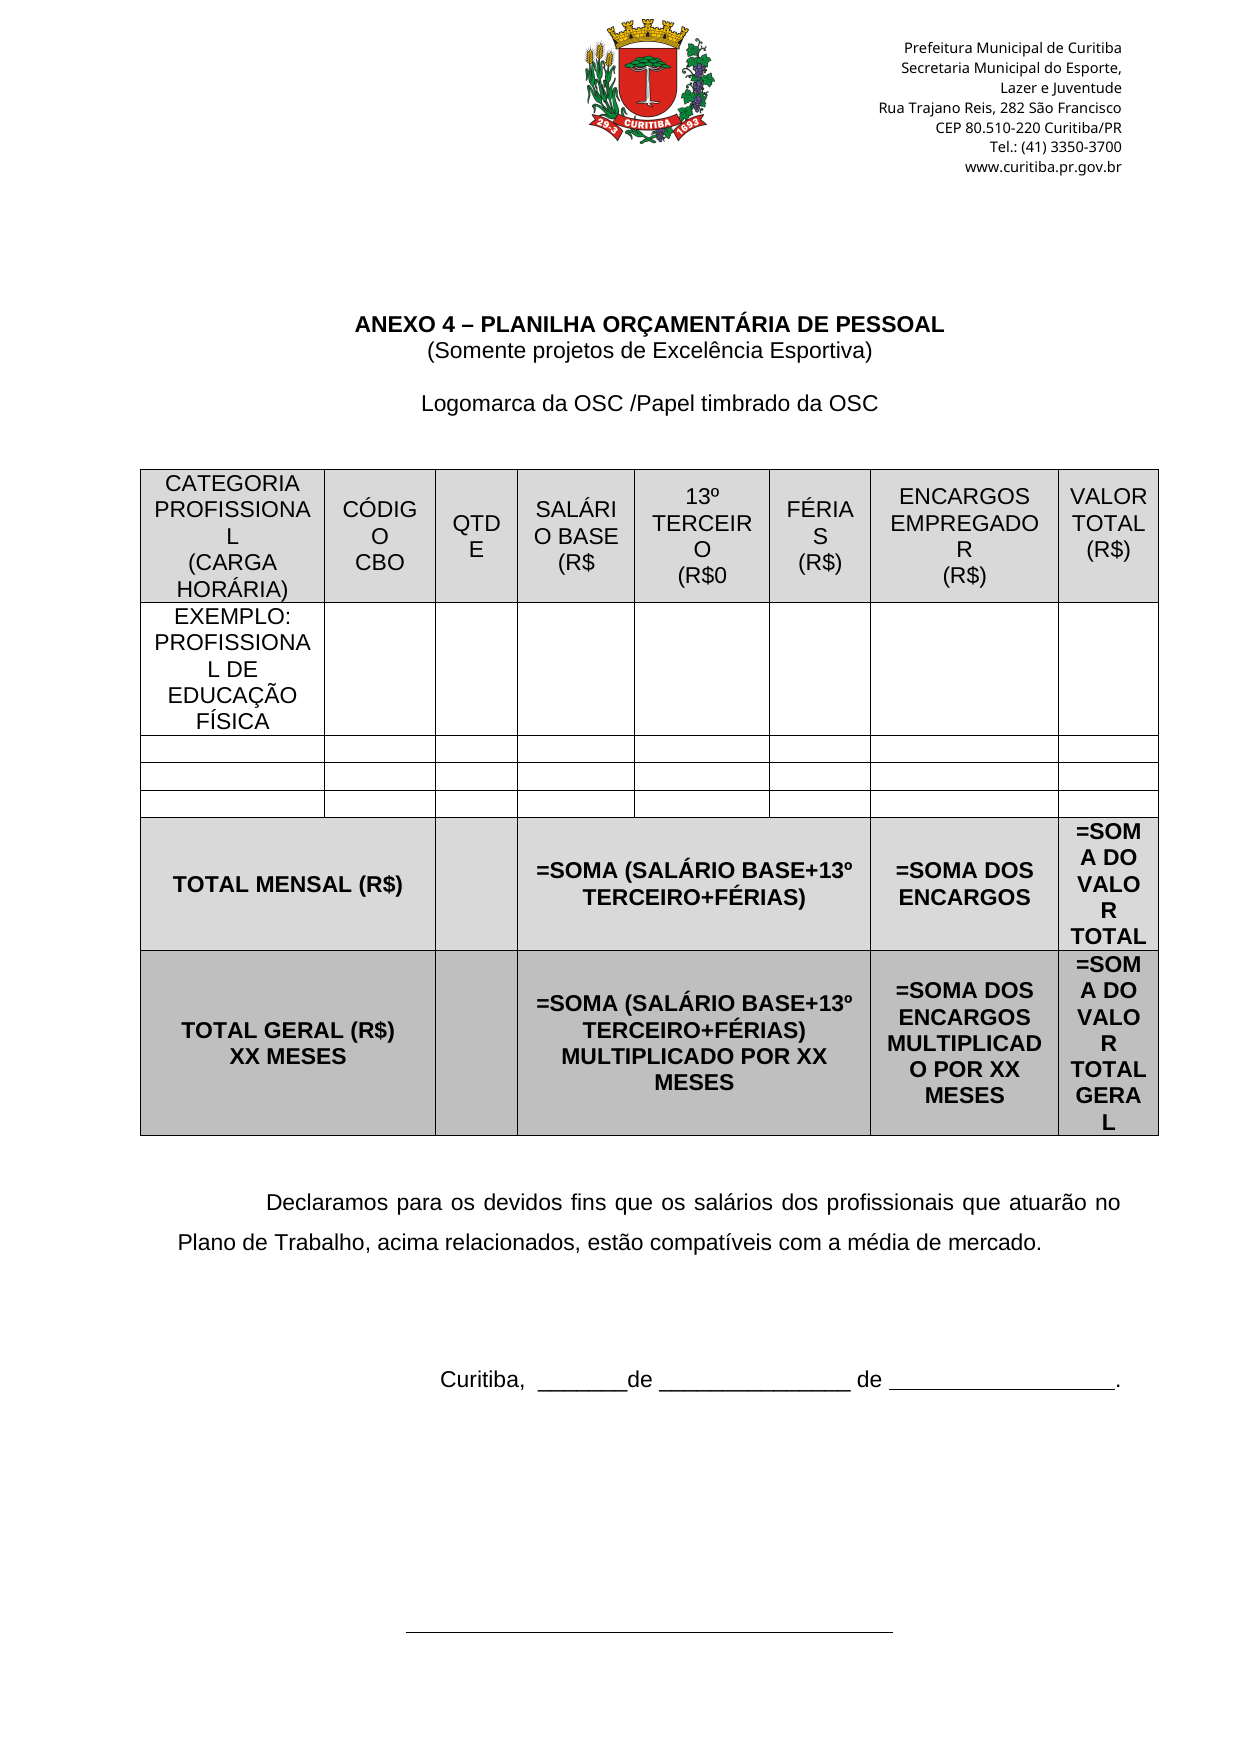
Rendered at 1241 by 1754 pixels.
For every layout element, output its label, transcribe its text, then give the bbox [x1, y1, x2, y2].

table_header CATEGORIA PROFISSIONAL (CARGA HORÁRIA) [141, 470, 324, 602]
table_cell TOTAL GERAL (R$) XX MESES [141, 951, 435, 1135]
table_cell [635, 763, 769, 789]
table_cell [635, 603, 769, 735]
table_cell [871, 603, 1058, 735]
table_cell [770, 791, 870, 817]
table_cell [635, 791, 769, 817]
table_cell [436, 763, 517, 789]
table_cell [141, 791, 324, 817]
table_cell [325, 763, 435, 789]
table_cell [436, 736, 517, 762]
table_header VALOR TOTAL (R$) [1059, 470, 1158, 602]
table_cell [1059, 736, 1158, 762]
table_cell [518, 791, 634, 817]
table_cell [141, 736, 324, 762]
table_cell TOTAL MENSAL (R$) [141, 818, 435, 950]
table_cell [436, 791, 517, 817]
picture [584, 19, 715, 144]
text Logomarca da OSC /Papel timbrado da OSC [177, 390, 1122, 416]
table_cell [1059, 763, 1158, 789]
table_cell [325, 791, 435, 817]
table_header ENCARGOS EMPREGADOR (R$) [871, 470, 1058, 602]
table_header SALÁRIO BASE (R$ [518, 470, 634, 602]
table_cell [325, 736, 435, 762]
table_header CÓDIGO CBO [325, 470, 435, 602]
table_header 13º TERCEIRO (R$0 [635, 470, 769, 602]
table_cell =SOMA DO VALOR TOTAL GERAL [1059, 951, 1158, 1135]
table_cell =SOMA (SALÁRIO BASE+13º TERCEIRO+FÉRIAS) [518, 818, 870, 950]
table_cell [436, 951, 517, 1135]
table_cell [871, 791, 1058, 817]
text (Somente projetos de Excelência Esportiva) [177, 337, 1122, 364]
table_cell [770, 736, 870, 762]
table_cell [1059, 791, 1158, 817]
table_cell EXEMPLO: PROFISSIONAL DE EDUCAÇÃO FÍSICA [141, 603, 324, 735]
table_cell [518, 763, 634, 789]
table_cell [871, 736, 1058, 762]
table_cell =SOMA DOS ENCARGOS MULTIPLICADO POR XX MESES [871, 951, 1058, 1135]
table_cell [518, 736, 634, 762]
table_cell [770, 603, 870, 735]
table_cell [871, 763, 1058, 789]
table_cell [770, 763, 870, 789]
table_cell [1059, 603, 1158, 735]
table_cell =SOMA DO VALOR TOTAL [1059, 818, 1158, 950]
text ANEXO 4 – PLANILHA ORÇAMENTÁRIA DE PESSOAL [177, 311, 1122, 337]
table_cell [436, 603, 517, 735]
table_cell =SOMA (SALÁRIO BASE+13º TERCEIRO+FÉRIAS) MULTIPLICADO POR XX MESES [518, 951, 870, 1135]
table_cell [635, 736, 769, 762]
table_cell [325, 603, 435, 735]
table_cell =SOMA DOS ENCARGOS [871, 818, 1058, 950]
text Curitiba, _______de _______________ de . [177, 1365, 1122, 1393]
text Declaramos para os devidos fins que os salários dos profissionais que atuarão no Plano de Trabalho, acima relacionados, estão compatíveis com a média de mercado. [177, 1189, 1122, 1255]
table_header FÉRIAS (R$) [770, 470, 870, 602]
table_header QTDE [436, 470, 517, 602]
table_cell [436, 818, 517, 950]
table_cell [141, 763, 324, 789]
table_cell [518, 603, 634, 735]
